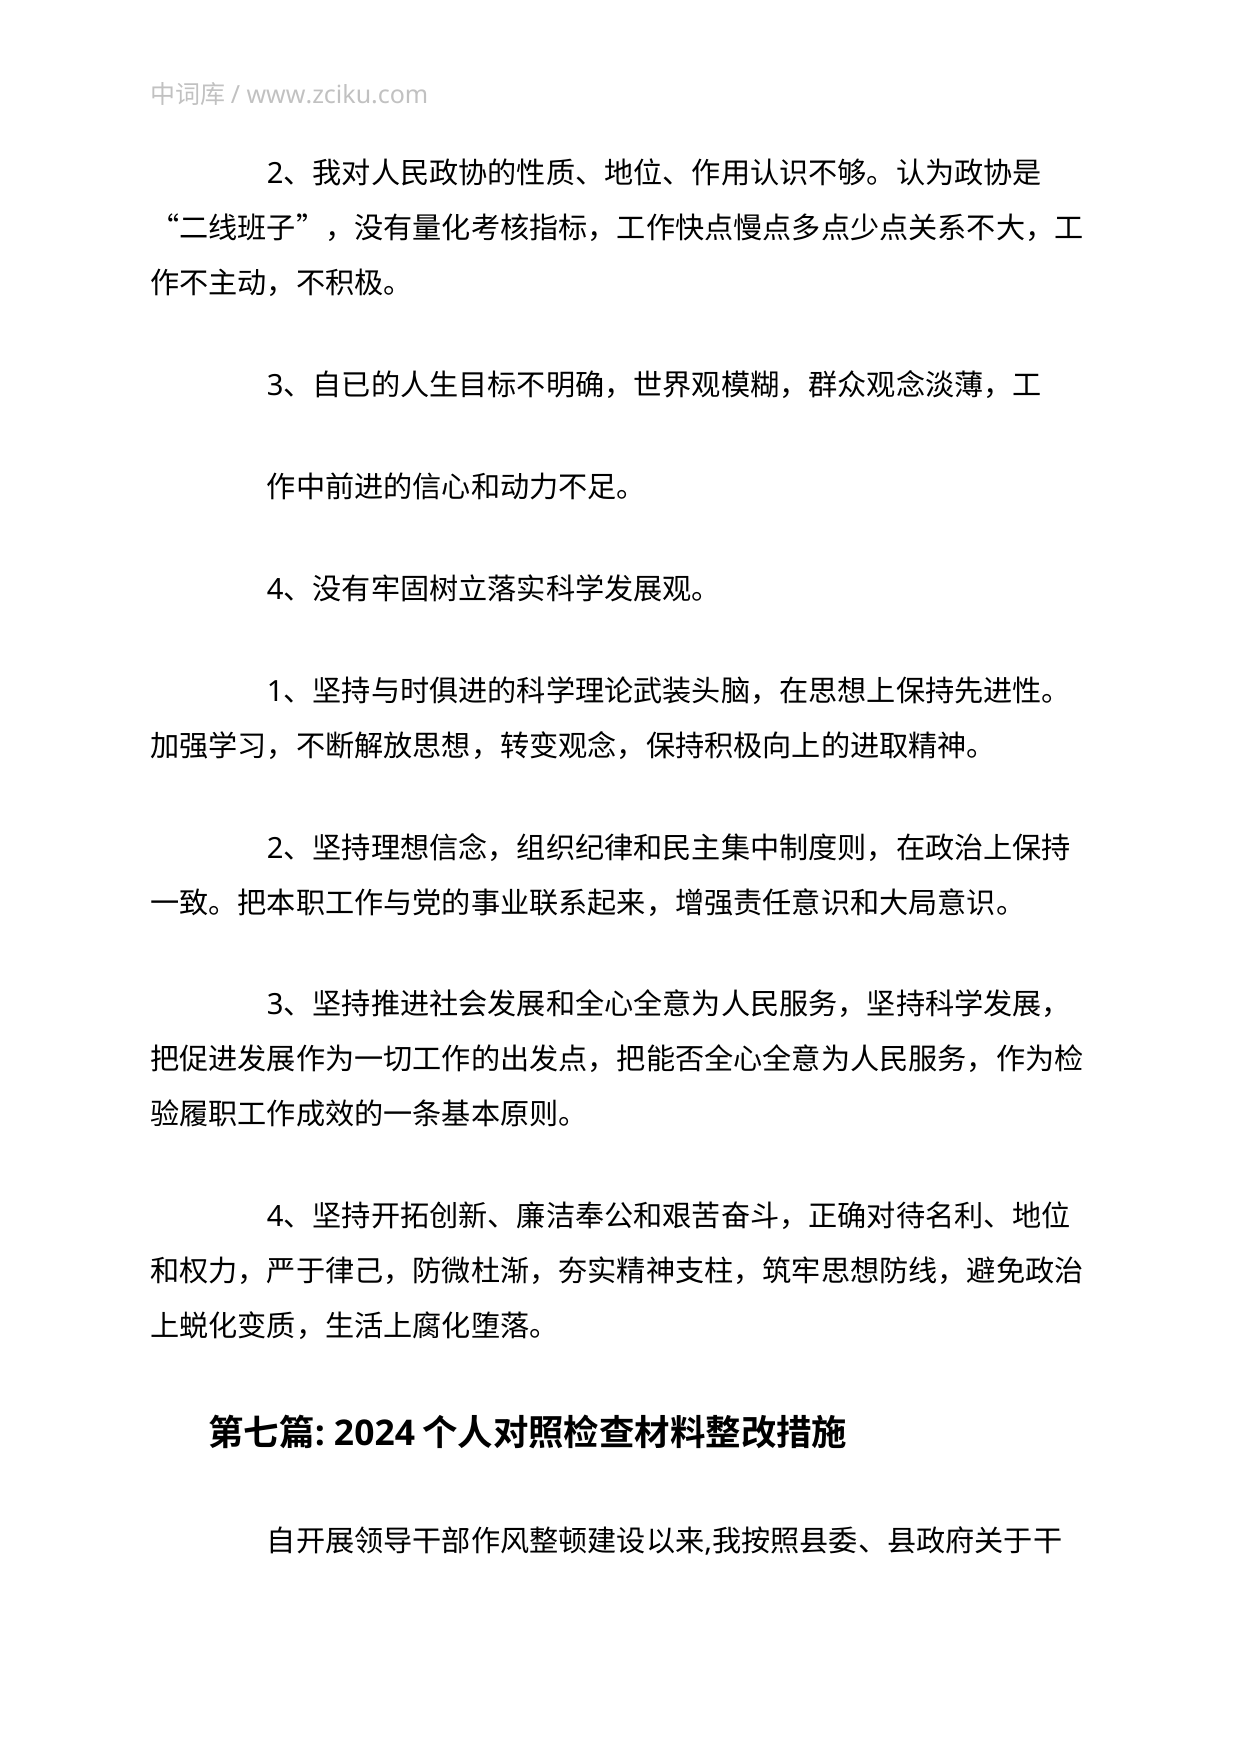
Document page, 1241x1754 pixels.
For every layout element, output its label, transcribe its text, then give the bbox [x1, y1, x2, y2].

text 作中前进的信心和动力不足。 [150, 464, 1090, 506]
text 2、我对人民政协的性质、地位、作用认识不够。认为政协是“二线班子”，没有量化考核指标，工作快点慢点多点少点关系不大，工作不主动，不积极。 [150, 150, 1090, 302]
text 4、坚持开拓创新、廉洁奉公和艰苦奋斗，正确对待名利、地位和权力，严于律己，防微杜渐，夯实精神支柱，筑牢思想防线，避免政治上蜕化变质，生活上腐化堕落。 [150, 1193, 1090, 1345]
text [150, 1518, 1090, 1560]
text 3、坚持推进社会发展和全心全意为人民服务，坚持科学发展，把促进发展作为一切工作的出发点，把能否全心全意为人民服务，作为检验履职工作成效的一条基本原则。 [150, 981, 1090, 1133]
text 第七篇: 2024个人对照检查材料整改措施 [150, 1404, 1090, 1456]
text 1、坚持与时俱进的科学理论武装头脑，在思想上保持先进性。加强学习，不断解放思想，转变观念，保持积极向上的进取精神。 [150, 667, 1090, 765]
text 2、坚持理想信念，组织纪律和民主集中制度则，在政治上保持一致。把本职工作与党的事业联系起来，增强责任意识和大局意识。 [150, 824, 1090, 921]
text 3、自已的人生目标不明确，世界观模糊，群众观念淡薄，工 [150, 362, 1090, 404]
text 4、没有牢固树立落实科学发展观。 [150, 565, 1090, 608]
